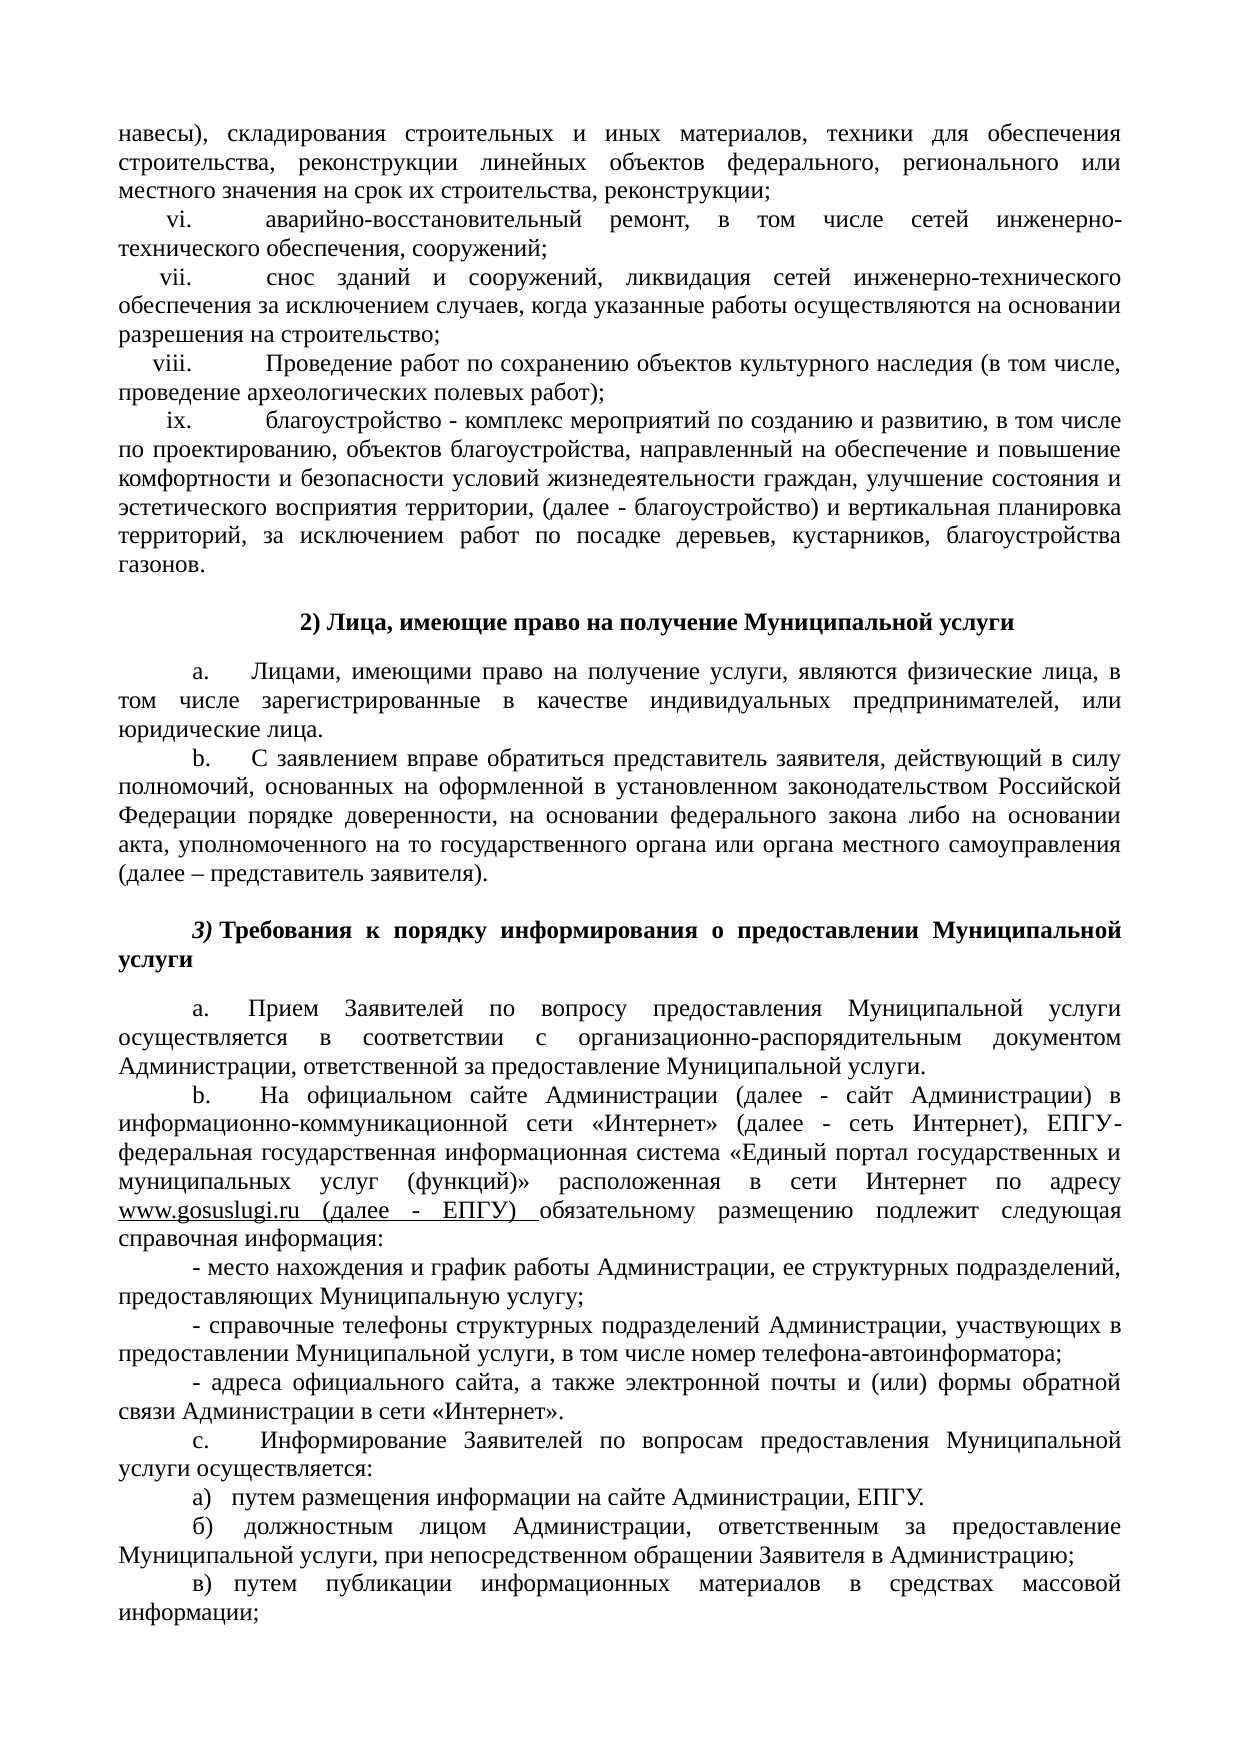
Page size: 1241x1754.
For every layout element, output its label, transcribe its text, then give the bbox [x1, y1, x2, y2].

list На официальном сайте Администрации (далее - сайт Администрации) в информационно-коммуникационной сети «Интернет» (далее - сеть Интернет), ЕПГУ- федеральная государственная информационная система «Единый портал государственных и муниципальных услуг (функций)» расположенная в сети Интернет по адресу www.gosuslugi.ru (далее - ЕПГУ) обязательному размещению подлежит следующая справочная информация: [118, 1080, 1122, 1252]
list С заявлением вправе обратиться представитель заявителя, действующий в силу полномочий, основанных на оформленной в установленном законодательством Российской Федерации порядке доверенности, на основании федерального закона либо на основании акта, уполномоченного на то государственного органа или органа местного самоуправления (далее – представитель заявителя). [118, 743, 1122, 886]
text - справочные телефоны структурных подразделений Администрации, участвующих в предоставлении Муниципальной услуги, в том числе номер телефона-автоинформатора; [118, 1310, 1122, 1367]
list Прием Заявителей по вопросу предоставления Муниципальной услуги осуществляется в соответствии с организационно-распорядительным документом Администрации, ответственной за предоставление Муниципальной услуги. [118, 993, 1122, 1080]
text - адреса официального сайта, а также электронной почты и (или) формы обратной связи Администрации в сети «Интернет». [118, 1367, 1122, 1425]
text а) путем размещения информации на сайте Администрации, ЕПГУ. [118, 1482, 1122, 1511]
text - место нахождения и график работы Администрации, ее структурных подразделений, предоставляющих Муниципальную услугу; [118, 1252, 1122, 1310]
list Проведение работ по сохранению объектов культурного наследия (в том числе, проведение археологических полевых работ); [118, 348, 1122, 406]
list снос зданий и сооружений, ликвидация сетей инженерно-технического обеспечения за исключением случаев, когда указанные работы осуществляются на основании разрешения на строительство; [118, 262, 1122, 348]
list благоустройство - комплекс мероприятий по созданию и развитию, в том числе по проектированию, объектов благоустройства, направленный на обеспечение и повышение комфортности и безопасности условий жизнедеятельности граждан, улучшение состояния и эстетического восприятия территории, (далее - благоустройство) и вертикальная планировка территорий, за исключением работ по посадке деревьев, кустарников, благоустройства газонов. [118, 406, 1122, 578]
list Требования к порядку информирования о предоставлении Муниципальной услуги [118, 915, 1122, 973]
list Лица, имеющие право на получение Муниципальной услуги [118, 607, 1122, 636]
list аварийно-восстановительный ремонт, в том числе сетей инженерно-технического обеспечения, сооружений; [118, 204, 1122, 262]
text в) путем публикации информационных материалов в средствах массовой информации; [118, 1568, 1122, 1626]
list Информирование Заявителей по вопросам предоставления Муниципальной услуги осуществляется: [118, 1425, 1122, 1482]
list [118, 118, 1122, 204]
list Лицами, имеющими право на получение услуги, являются физические лица, в том числе зарегистрированные в качестве индивидуальных предпринимателей, или юридические лица. [118, 656, 1122, 743]
text б) должностным лицом Администрации, ответственным за предоставление Муниципальной услуги, при непосредственном обращении Заявителя в Администрацию; [118, 1511, 1122, 1568]
